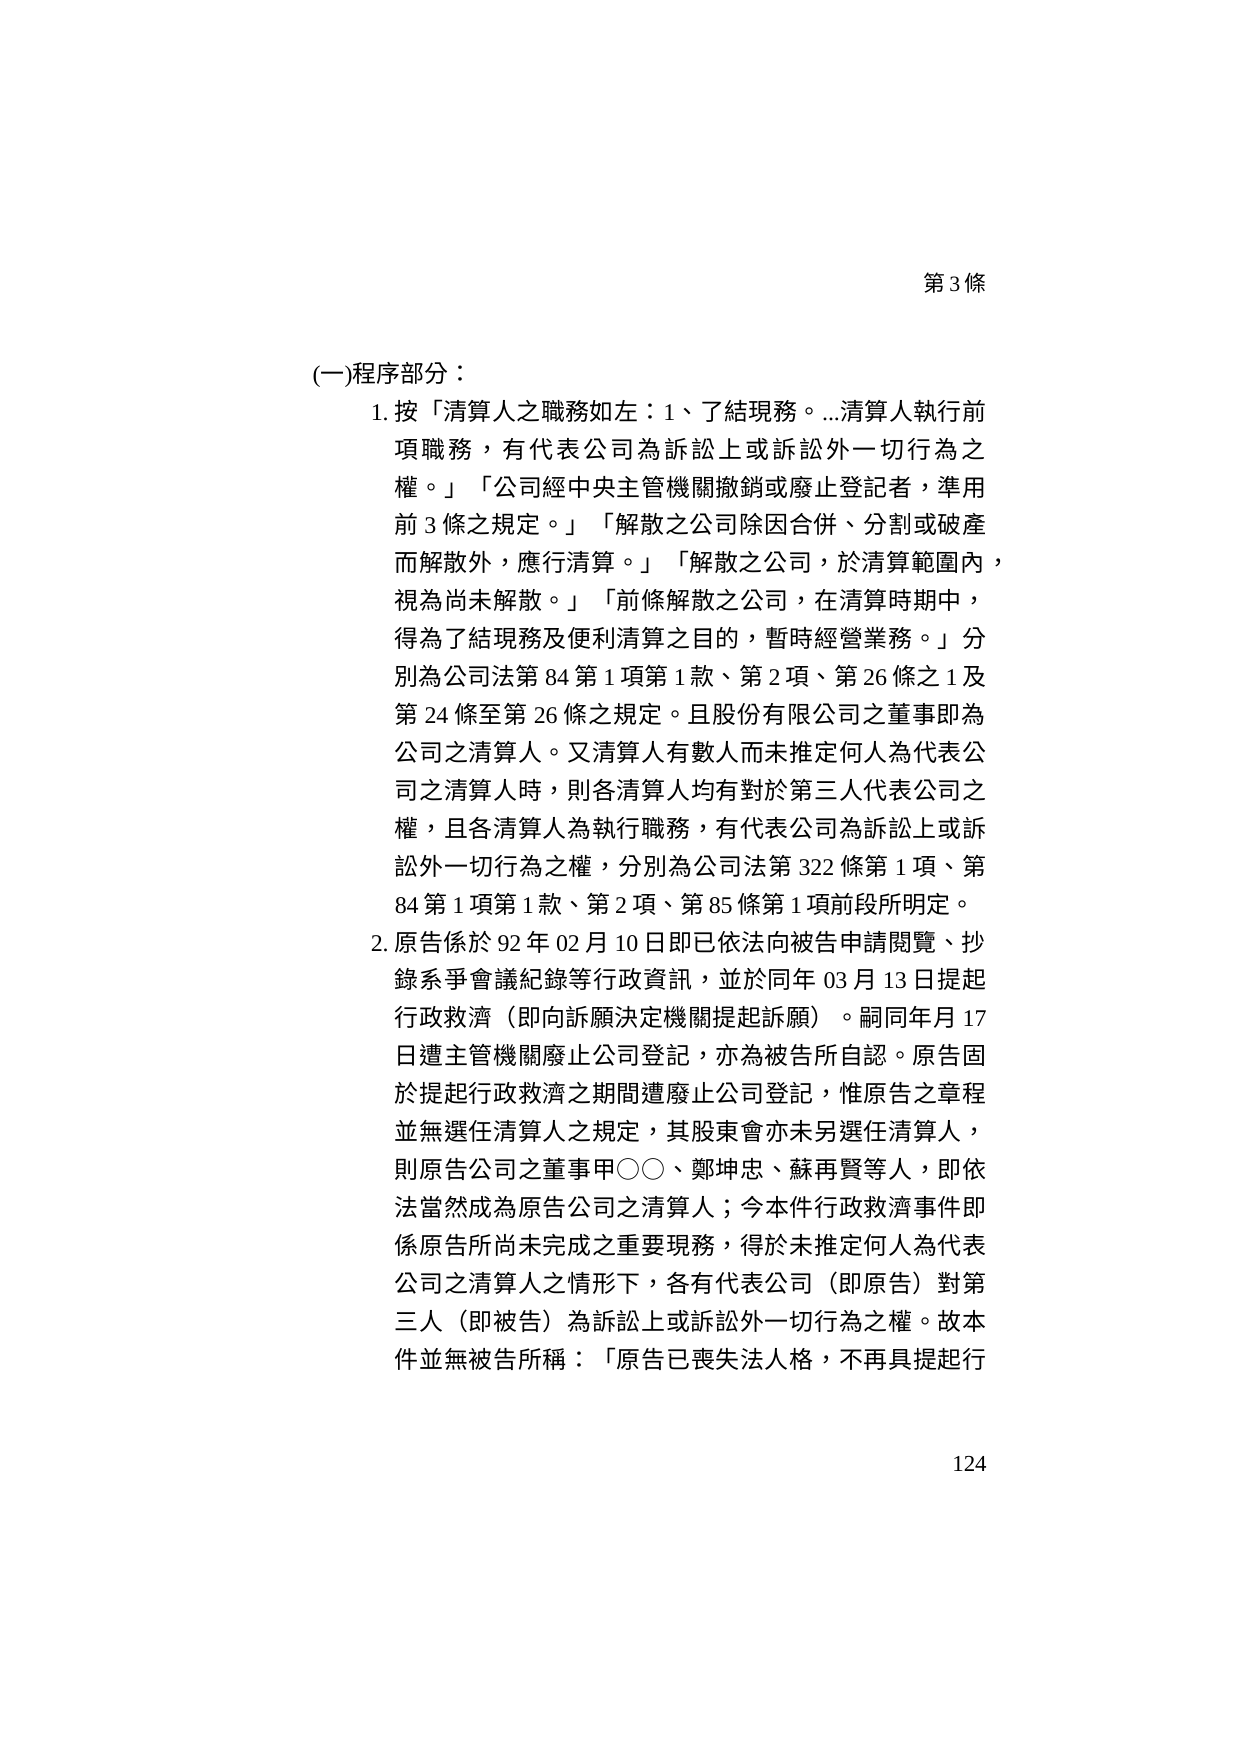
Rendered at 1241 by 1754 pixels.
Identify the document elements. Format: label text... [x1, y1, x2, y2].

text 1. 按「清算人之職務如左：1、了結現務。...清算人執行前項職務，有代表公司為訴訟上或訴訟外一切行為之權。」「公司經中央主管機關撤銷或廢止登記者，準用前3條之規定。」「解散之公司除因合併、分割或破產而解散外，應行清算。」「解散之公司，於清算範圍內，視為尚未解散。」「前條解散之公司，在清算時期中，得為了結現務及便利清算之目的，暫時經營業務。」分別為公司法第84第1項第1款、第2項、第26條之1及第24條至第26條之規定。且股份有限公司之董事即為公司之清算人。又清算人有數人而未推定何人為代表公司之清算人時，則各清算人均有對於第三人代表公司之權，且各清算人為執行職務，有代表公司為訴訟上或訴訟外一切行為之權，分別為公司法第322條第1項、第84第1項第1款、第2項、第85條第1項前段所明定。 [371, 390, 986, 921]
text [371, 921, 986, 1376]
text (一)程序部分： [312, 352, 986, 390]
